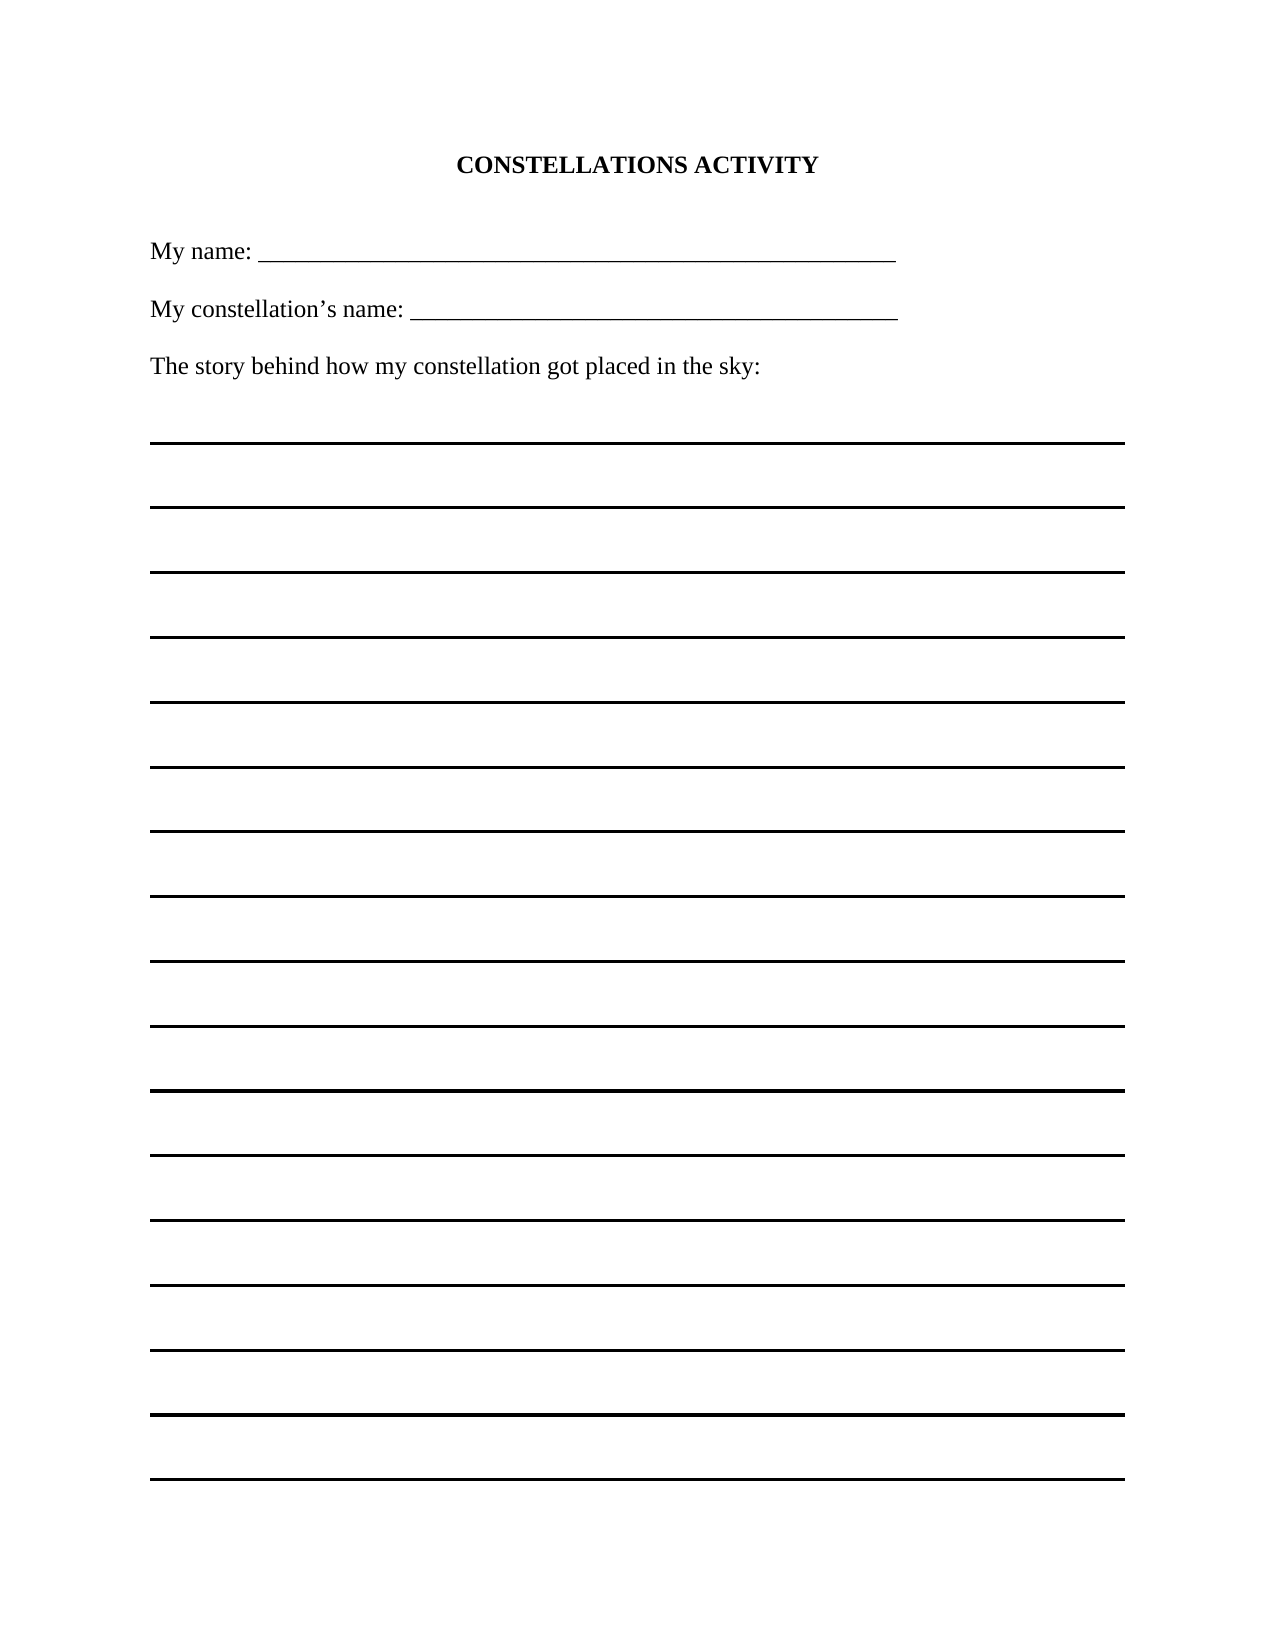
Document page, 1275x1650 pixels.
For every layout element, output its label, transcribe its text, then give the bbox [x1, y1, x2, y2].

text My constellation’s name: _______________________________________ [150, 294, 1125, 322]
text My name: ___________________________________________________ [150, 236, 1125, 265]
text CONSTELLATIONS ACTIVITY [150, 150, 1125, 179]
text The story behind how my constellation got placed in the sky: [150, 351, 1125, 380]
